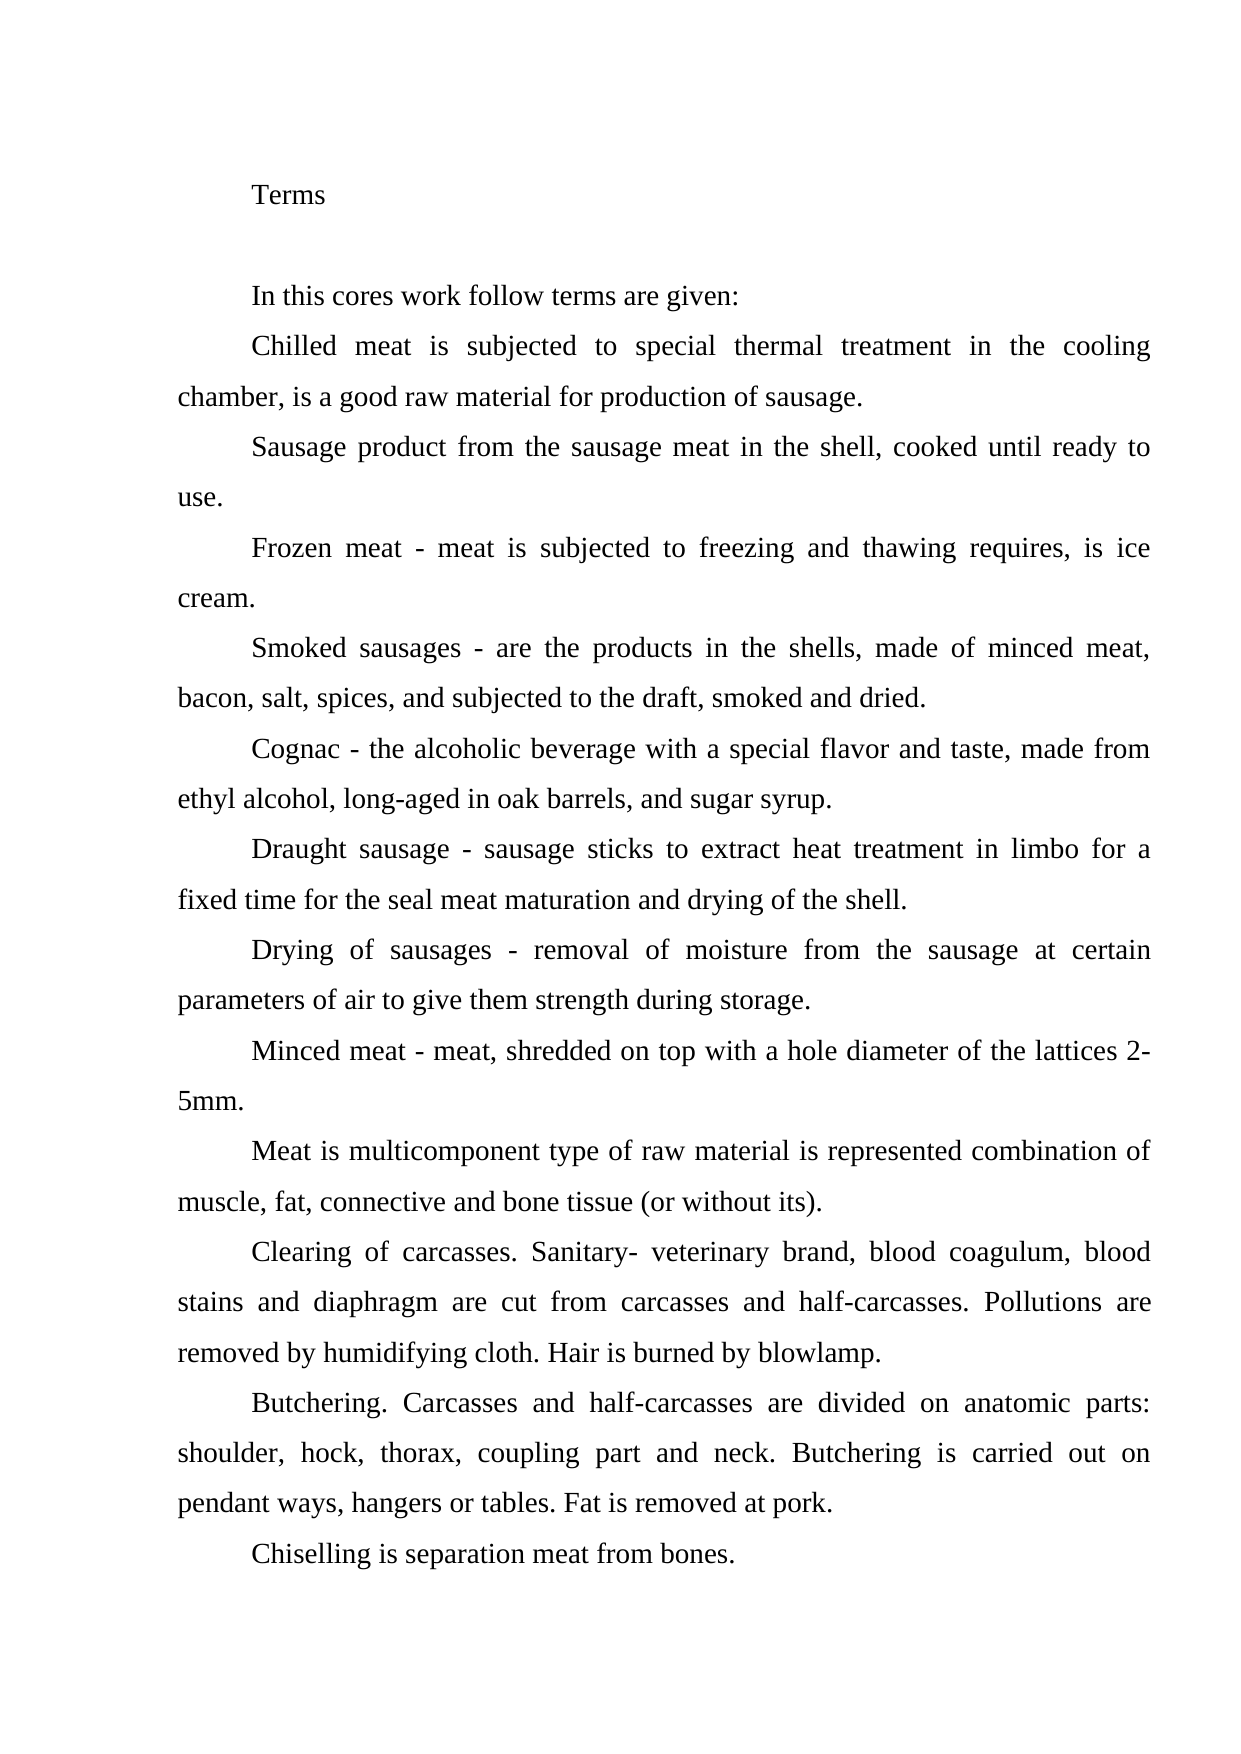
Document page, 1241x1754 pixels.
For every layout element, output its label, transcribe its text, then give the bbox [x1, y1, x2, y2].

text Sausage product from the sausage meat in the shell, cooked until ready to use. [177, 429, 1152, 513]
text Cognac - the alcoholic beverage with a special flavor and taste, made from ethyl alcohol, long-aged in oak barrels, and sugar syrup. [177, 731, 1152, 815]
text Drying of sausages - removal of moisture from the sausage at certain parameters of air to give them strength during storage. [177, 932, 1152, 1016]
text Clearing of carcasses. Sanitary- veterinary brand, blood coagulum, blood stains and diaphragm are cut from carcasses and half-carcasses. Pollutions are removed by humidifying cloth. Hair is burned by blowlamp. [177, 1234, 1152, 1368]
text Meat is multicomponent type of raw material is represented combination of muscle, fat, connective and bone tissue (or without its). [177, 1133, 1152, 1217]
text Draught sausage - sausage sticks to extract heat treatment in limbo for a fixed time for the seal meat maturation and drying of the shell. [177, 832, 1152, 915]
text Chiselling is separation meat from bones. [177, 1536, 1152, 1569]
text Terms [177, 177, 1152, 211]
text In this cores work follow terms are given: [177, 278, 1152, 312]
text Smoked sausages - are the products in the shells, made of minced meat, bacon, salt, spices, and subjected to the draft, smoked and dried. [177, 630, 1152, 714]
text Minced meat - meat, shredded on top with a hole diameter of the lattices 2-5mm. [177, 1033, 1152, 1117]
text Frozen meat - meat is subjected to freezing and thawing requires, is ice cream. [177, 530, 1152, 613]
text Butchering. Carcasses and half-carcasses are divided on anatomic parts: shoulder, hock, thorax, coupling part and neck. Butchering is carried out on pendant ways, hangers or tables. Fat is removed at pork. [177, 1385, 1152, 1519]
text Chilled meat is subjected to special thermal treatment in the cooling chamber, is a good raw material for production of sausage. [177, 328, 1152, 412]
